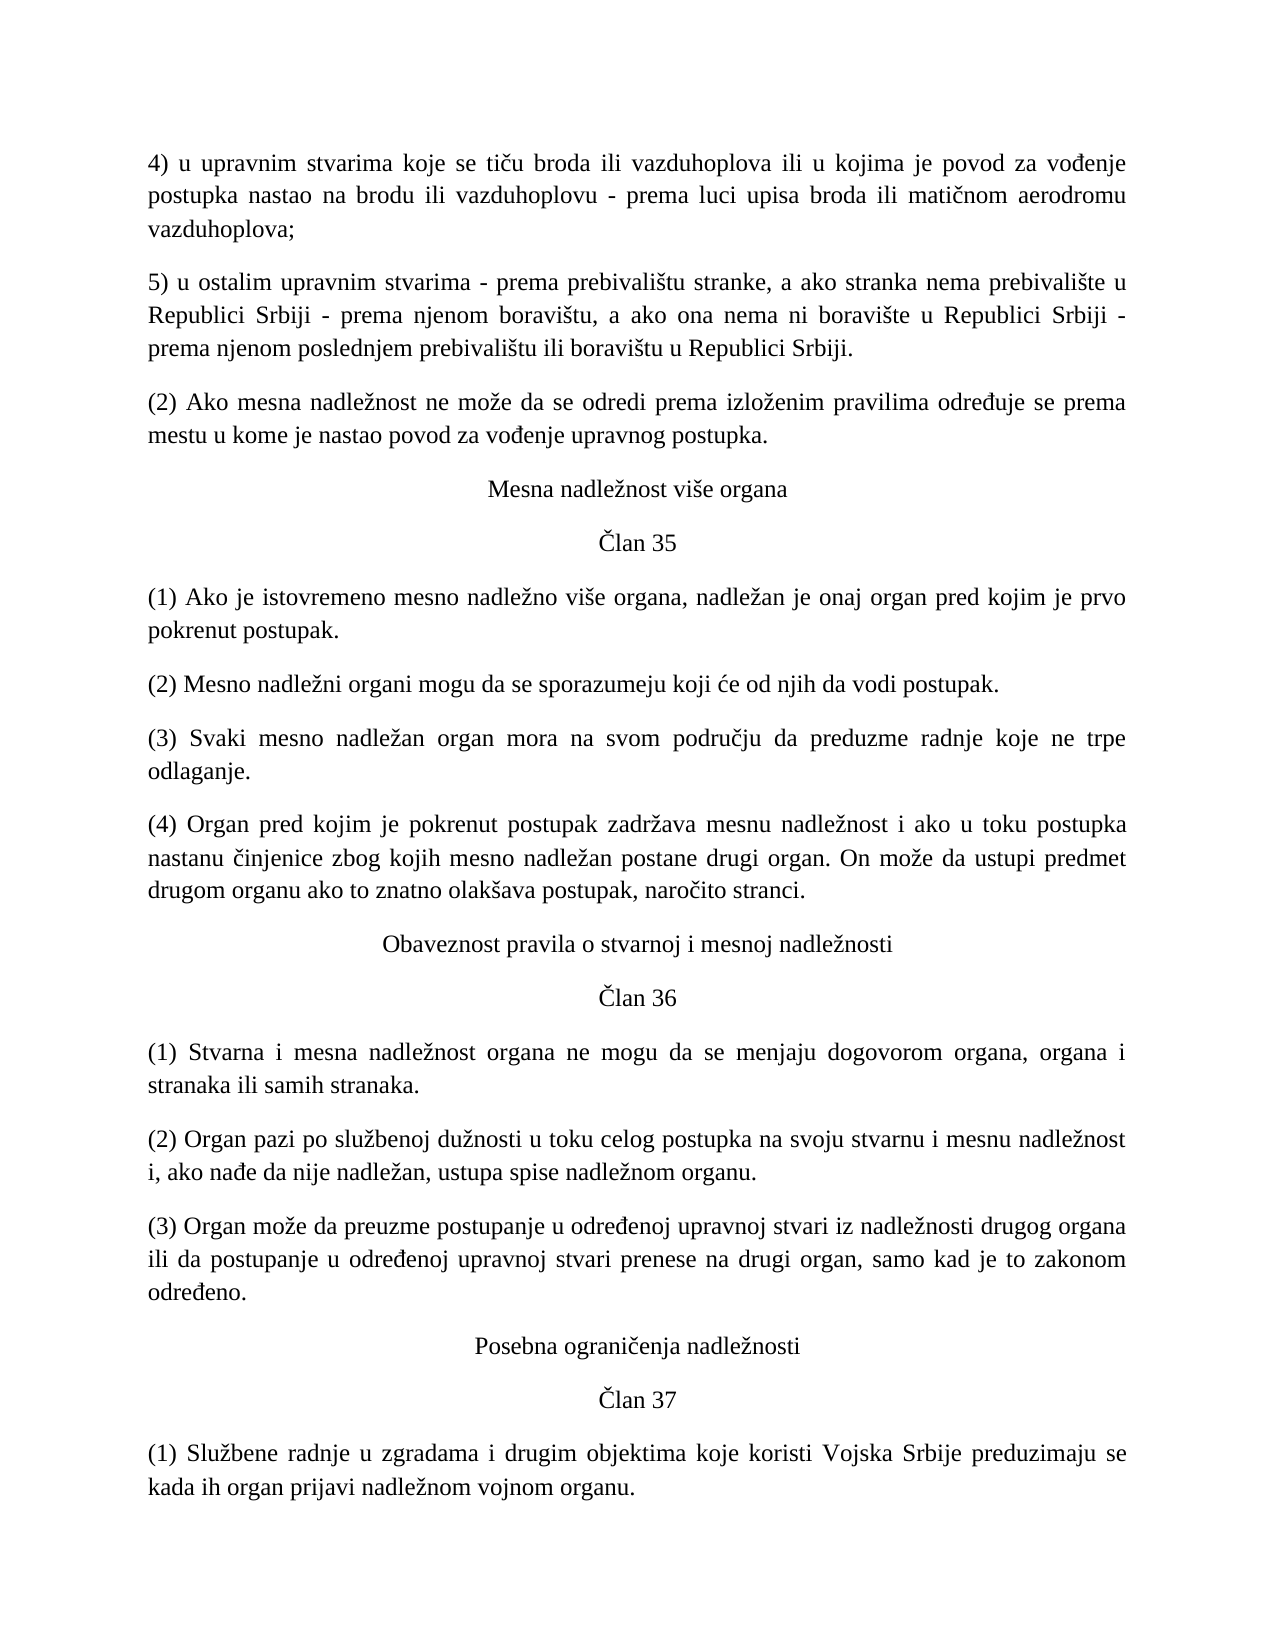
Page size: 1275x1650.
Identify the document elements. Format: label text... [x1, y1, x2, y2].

text Član 36 [148, 983, 1127, 1012]
text (4) Organ pred kojim je pokrenut postupak zadržava mesnu nadležnost i ako u toku postupka nastanu činjenice zbog kojih mesno nadležan postane drugi organ. On može da ustupi predmet drugom organu ako to znatno olakšava postupak, naročito stranci. [148, 809, 1127, 904]
text 4) u upravnim stvarima koje se tiču broda ili vazduhoplova ili u kojima je povod za vođenje postupka nastao na brodu ili vazduhoplovu - prema luci upisa broda ili matičnom aerodromu vazduhoplova; [148, 148, 1127, 242]
text (3) Svaki mesno nadležan organ mora na svom području da preduzme radnje koje ne trpe odlaganje. [148, 723, 1127, 784]
text 5) u ostalim upravnim stvarima - prema prebivalištu stranke, a ako stranka nema prebivalište u Republici Srbiji - prema njenom boravištu, a ako ona nema ni boravište u Republici Srbiji - prema njenom poslednjem prebivalištu ili boravištu u Republici Srbiji. [148, 267, 1127, 362]
text Mesna nadležnost više organa [148, 474, 1127, 503]
text (2) Mesno nadležni organi mogu da se sporazumeju koji će od njih da vodi postupak. [148, 669, 1127, 698]
text Član 35 [148, 528, 1127, 557]
text (1) Ako je istovremeno mesno nadležno više organa, nadležan je onaj organ pred kojim je prvo pokrenut postupak. [148, 582, 1127, 644]
text (2) Organ pazi po službenoj dužnosti u toku celog postupka na svoju stvarnu i mesnu nadležnost i, ako nađe da nije nadležan, ustupa spise nadležnom organu. [148, 1124, 1127, 1186]
text Član 37 [148, 1385, 1127, 1413]
text (1) Službene radnje u zgradama i drugim objektima koje koristi Vojska Srbije preduzimaju se kada ih organ prijavi nadležnom vojnom organu. [148, 1438, 1127, 1500]
text Posebna ograničenja nadležnosti [148, 1331, 1127, 1359]
text (2) Ako mesna nadležnost ne može da se odredi prema izloženim pravilima određuje se prema mestu u kome je nastao povod za vođenje upravnog postupka. [148, 387, 1127, 449]
text (1) Stvarna i mesna nadležnost organa ne mogu da se menjaju dogovorom organa, organa i stranaka ili samih stranaka. [148, 1037, 1127, 1099]
text (3) Organ može da preuzme postupanje u određenoj upravnoj stvari iz nadležnosti drugog organa ili da postupanje u određenoj upravnoj stvari prenese na drugi organ, samo kad je to zakonom određeno. [148, 1211, 1127, 1306]
text Obaveznost pravila o stvarnoj i mesnoj nadležnosti [148, 929, 1127, 958]
